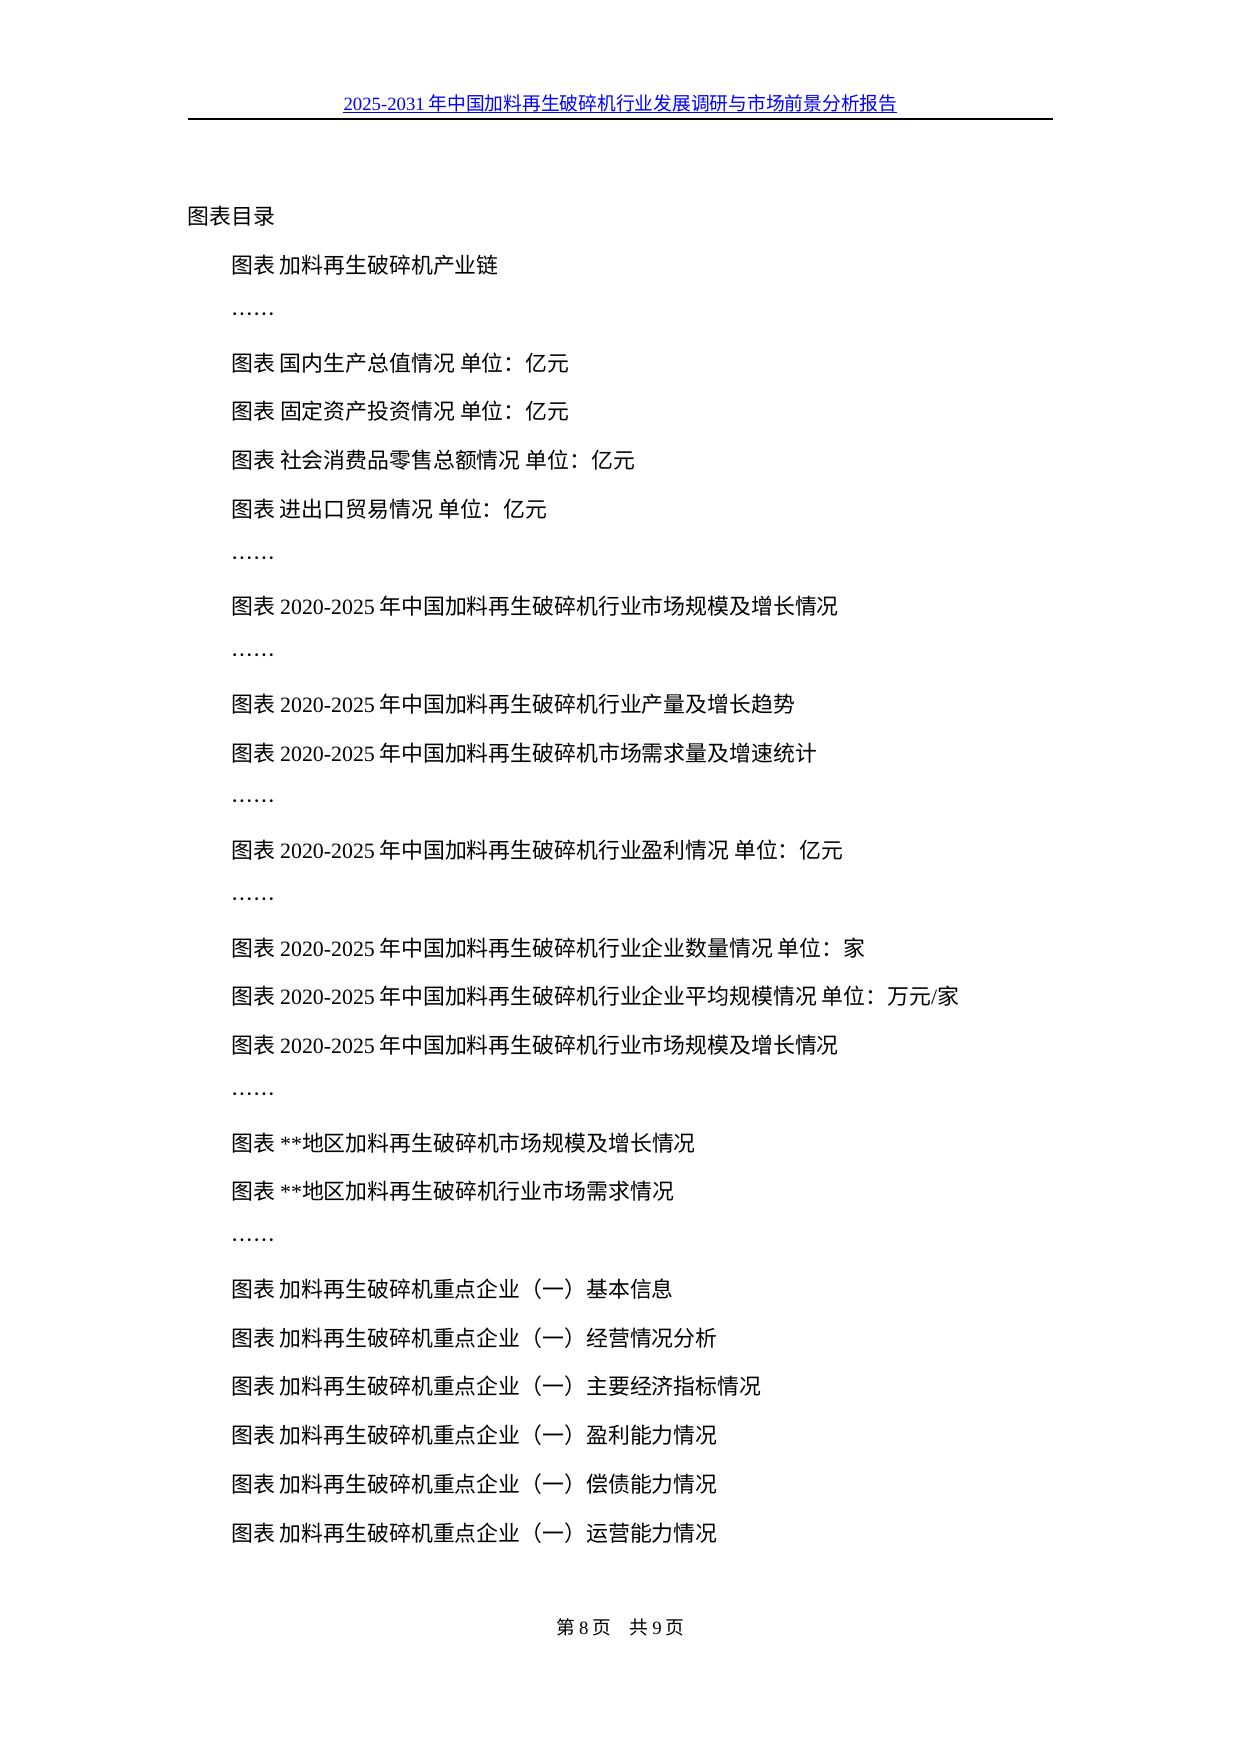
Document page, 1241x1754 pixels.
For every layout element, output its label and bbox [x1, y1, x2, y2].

text [187, 150, 1053, 1548]
